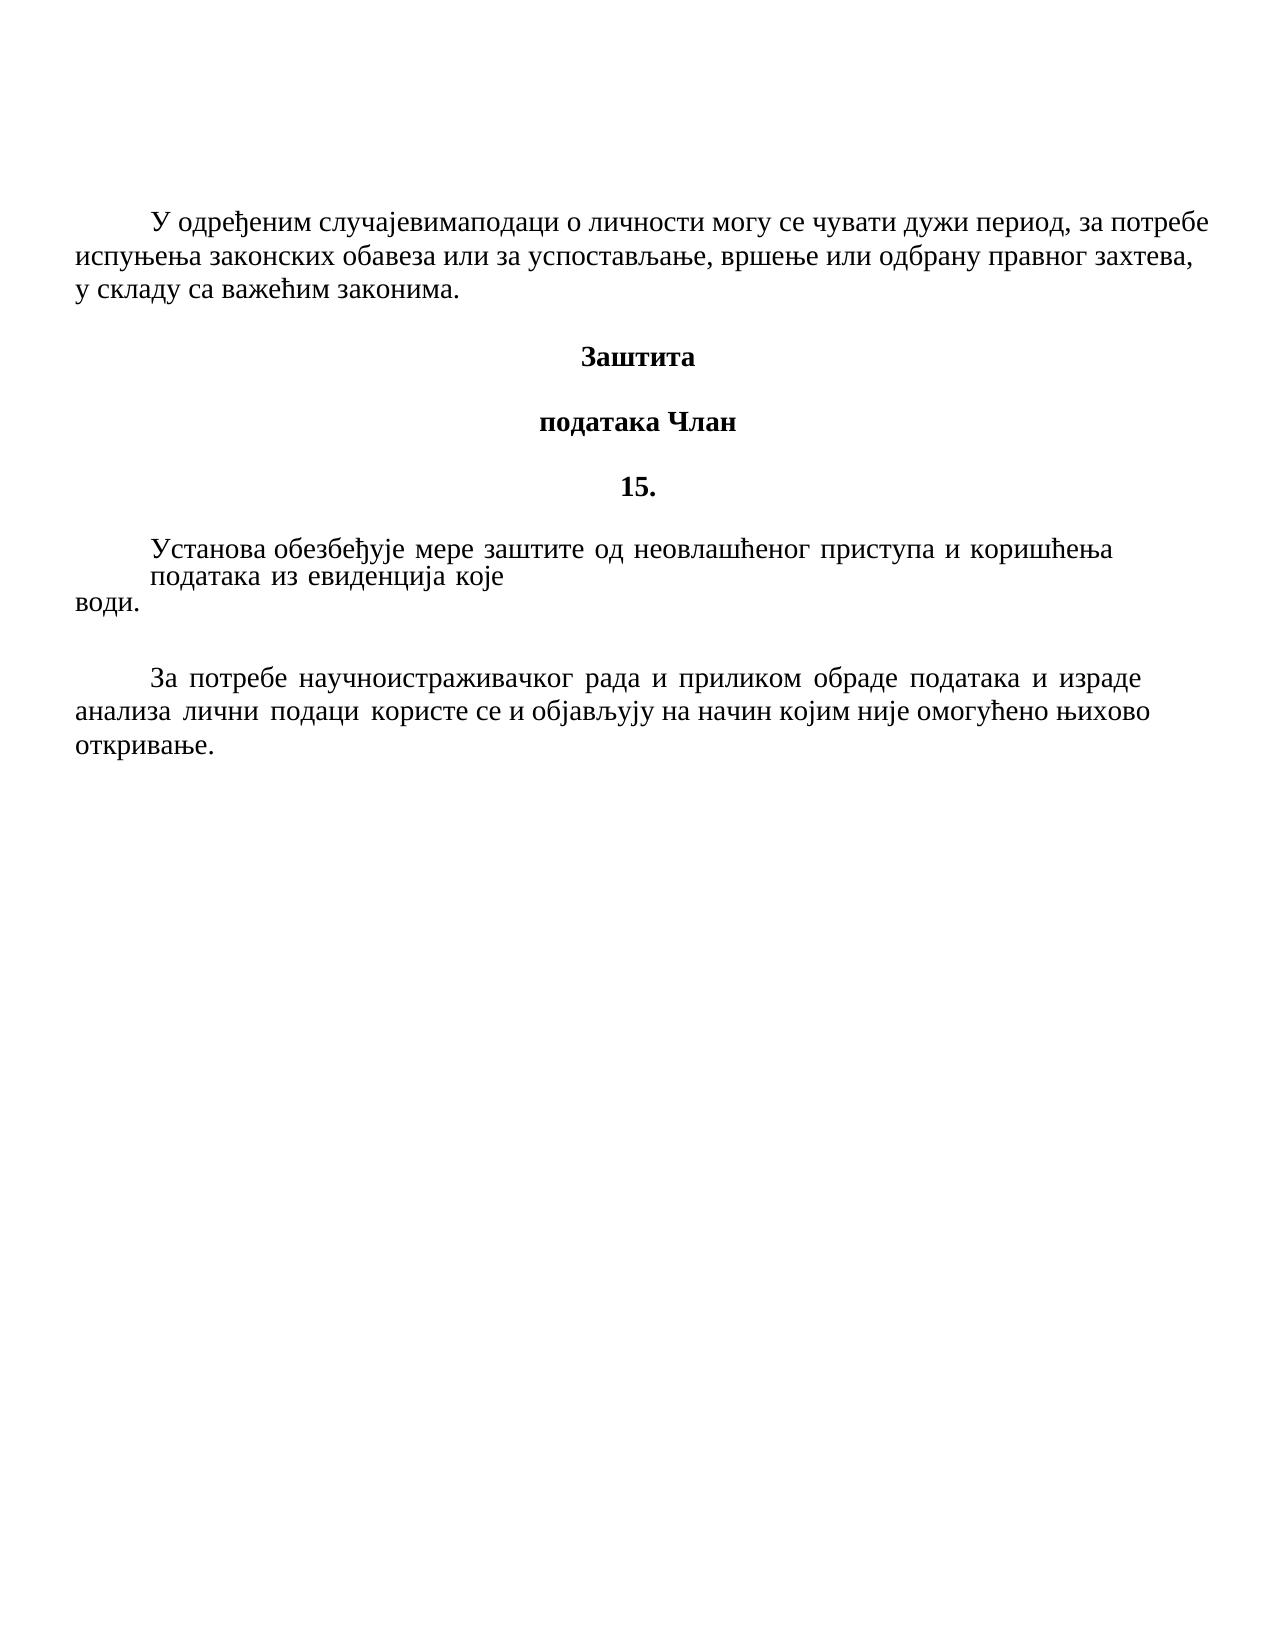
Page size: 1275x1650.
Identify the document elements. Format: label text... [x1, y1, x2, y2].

subtitle Заштита података Члан 15. [532, 339, 743, 502]
text За потребе научноистраживачког рада и приликом обраде података и израде анализа лични подаци користе се и објављују на начин којим није омогућено њихово откривање. [75, 660, 1212, 761]
text У одређеним случајевимаподаци о личности могу се чувати дужи период, за потребе испуњења законских обавеза или за успостављање, вршење или одбрану правног захтева, у складу са важећим законима. [75, 204, 1212, 305]
text Установа обезбеђује мере заштите од неовлашћеног приступа и коришћења података из евиденција које [150, 538, 1212, 590]
text води. [75, 590, 1212, 616]
